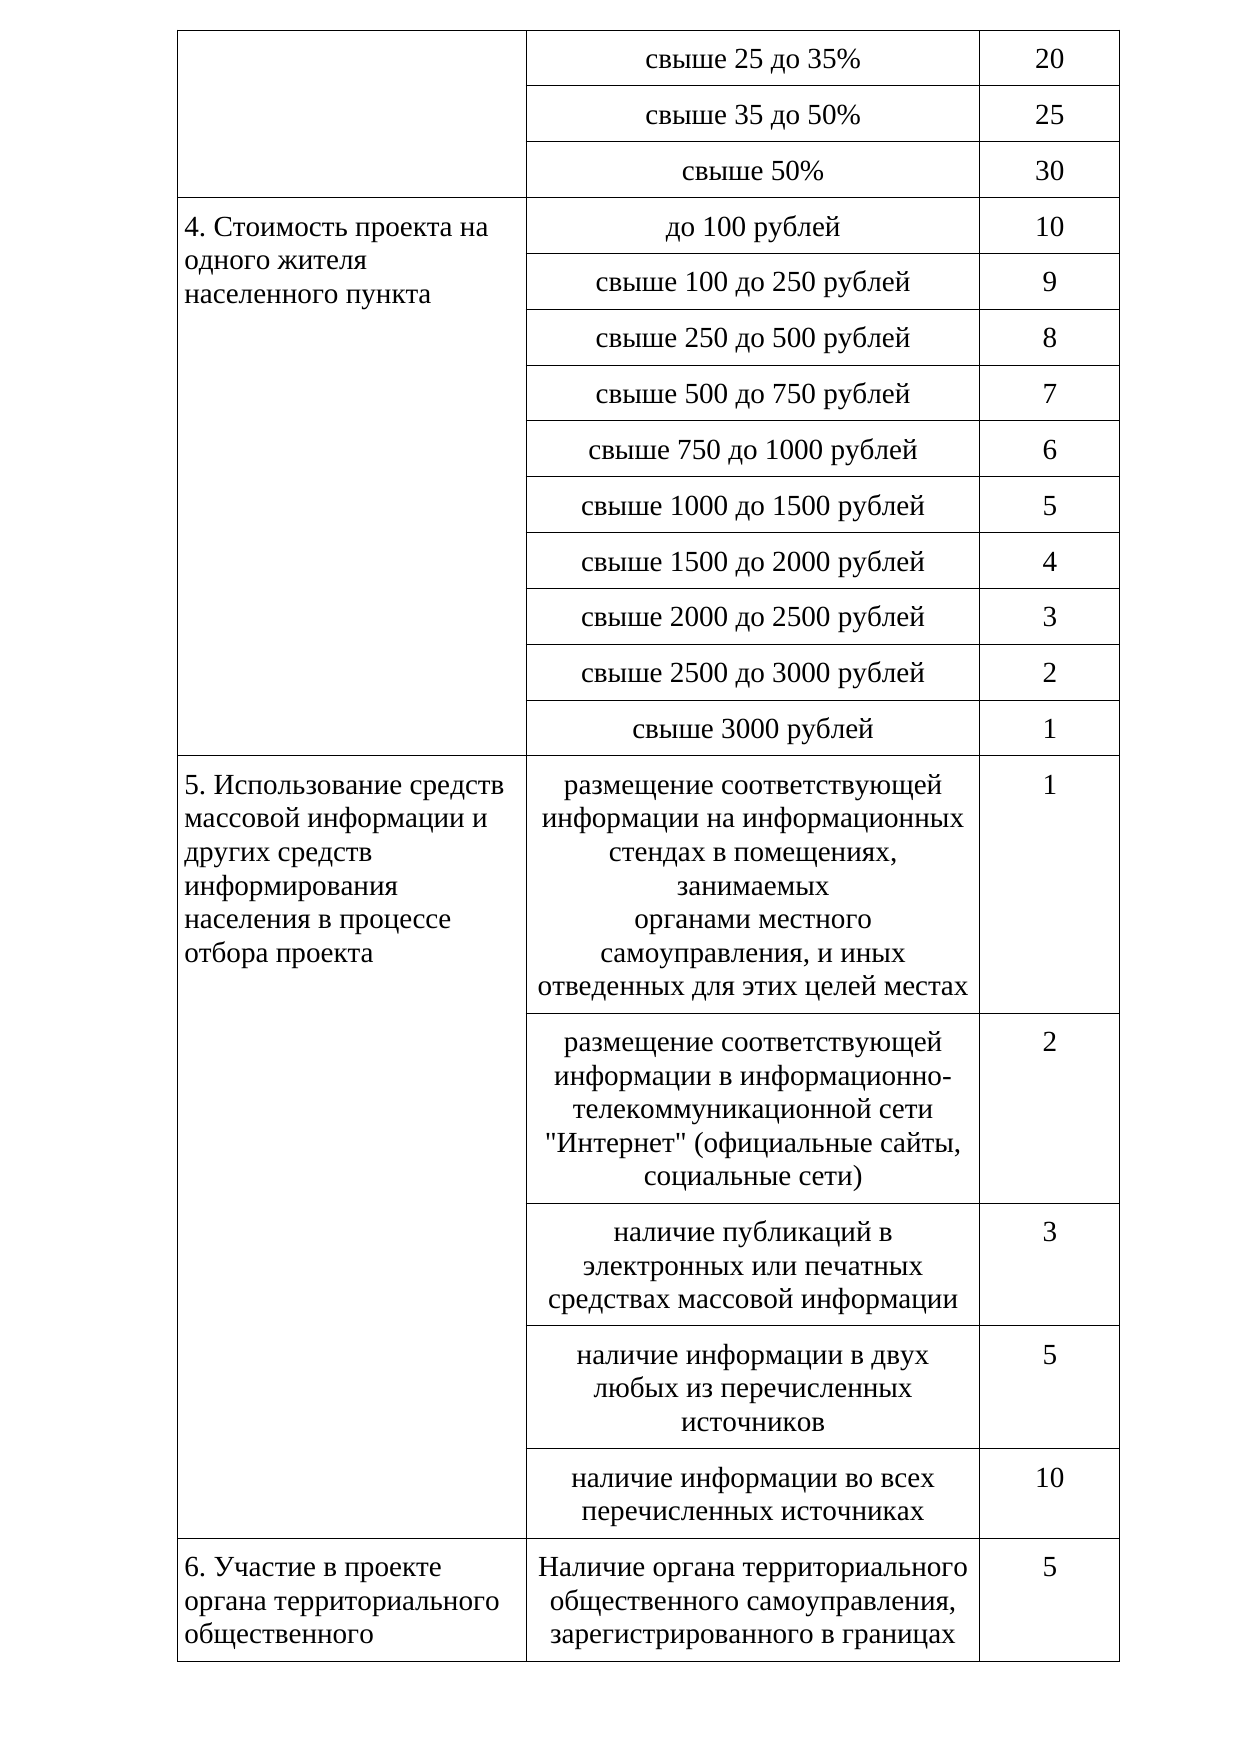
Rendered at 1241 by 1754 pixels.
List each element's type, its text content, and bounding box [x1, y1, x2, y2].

table_cell 5 [980, 1326, 1119, 1448]
table_cell свыше 100 до 250 рублей [527, 254, 979, 309]
table_cell 10 [980, 1449, 1119, 1538]
table_cell 8 [980, 310, 1119, 364]
table_cell 5 [980, 477, 1119, 532]
table_cell 4. Стоимость проекта на одного жителя населенного пункта [178, 198, 526, 755]
table_cell свыше 3000 рублей [527, 701, 979, 755]
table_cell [178, 1539, 526, 1661]
table_cell 5. Использование средств массовой информации и других средств информирования населения в процессе отбора проекта [178, 756, 526, 1538]
table_cell 9 [980, 254, 1119, 309]
table_cell размещение соответствующей информации на информационных стендах в помещениях, занимаемых органами местного самоуправления, и иных отведенных для этих целей местах [527, 756, 979, 1012]
table_cell 10 [980, 198, 1119, 253]
table_cell 7 [980, 366, 1119, 420]
table_cell до 100 рублей [527, 198, 979, 253]
table_cell 20 [980, 31, 1119, 85]
table_cell Наличие органа территориального общественного самоуправления, зарегистрированного в границах [527, 1539, 979, 1661]
table_cell свыше 2500 до 3000 рублей [527, 645, 979, 699]
table_cell 4 [980, 533, 1119, 588]
table_cell наличие публикаций в электронных или печатных средствах массовой информации [527, 1204, 979, 1325]
table_cell 25 [980, 86, 1119, 141]
table_cell свыше 25 до 35% [527, 31, 979, 85]
table_cell свыше 50% [527, 142, 979, 197]
table_cell наличие информации во всех перечисленных источниках [527, 1449, 979, 1538]
table_cell 5 [980, 1539, 1119, 1661]
table_cell 6 [980, 421, 1119, 476]
table_cell 30 [980, 142, 1119, 197]
table_cell 2 [980, 1014, 1119, 1202]
table_cell 2 [980, 645, 1119, 699]
table_cell 3 [980, 1204, 1119, 1325]
table_cell 1 [980, 756, 1119, 1012]
table_cell свыше 750 до 1000 рублей [527, 421, 979, 476]
table_cell свыше 1000 до 1500 рублей [527, 477, 979, 532]
table_cell свыше 2000 до 2500 рублей [527, 589, 979, 644]
table_cell размещение соответствующей информации в информационно-телекоммуникационной сети "Интернет" (официальные сайты, социальные сети) [527, 1014, 979, 1202]
table_cell свыше 500 до 750 рублей [527, 366, 979, 420]
table_cell свыше 250 до 500 рублей [527, 310, 979, 364]
table_cell 3 [980, 589, 1119, 644]
table_cell 1 [980, 701, 1119, 755]
table_cell наличие информации в двух любых из перечисленных источников [527, 1326, 979, 1448]
table_cell свыше 35 до 50% [527, 86, 979, 141]
table_cell свыше 1500 до 2000 рублей [527, 533, 979, 588]
